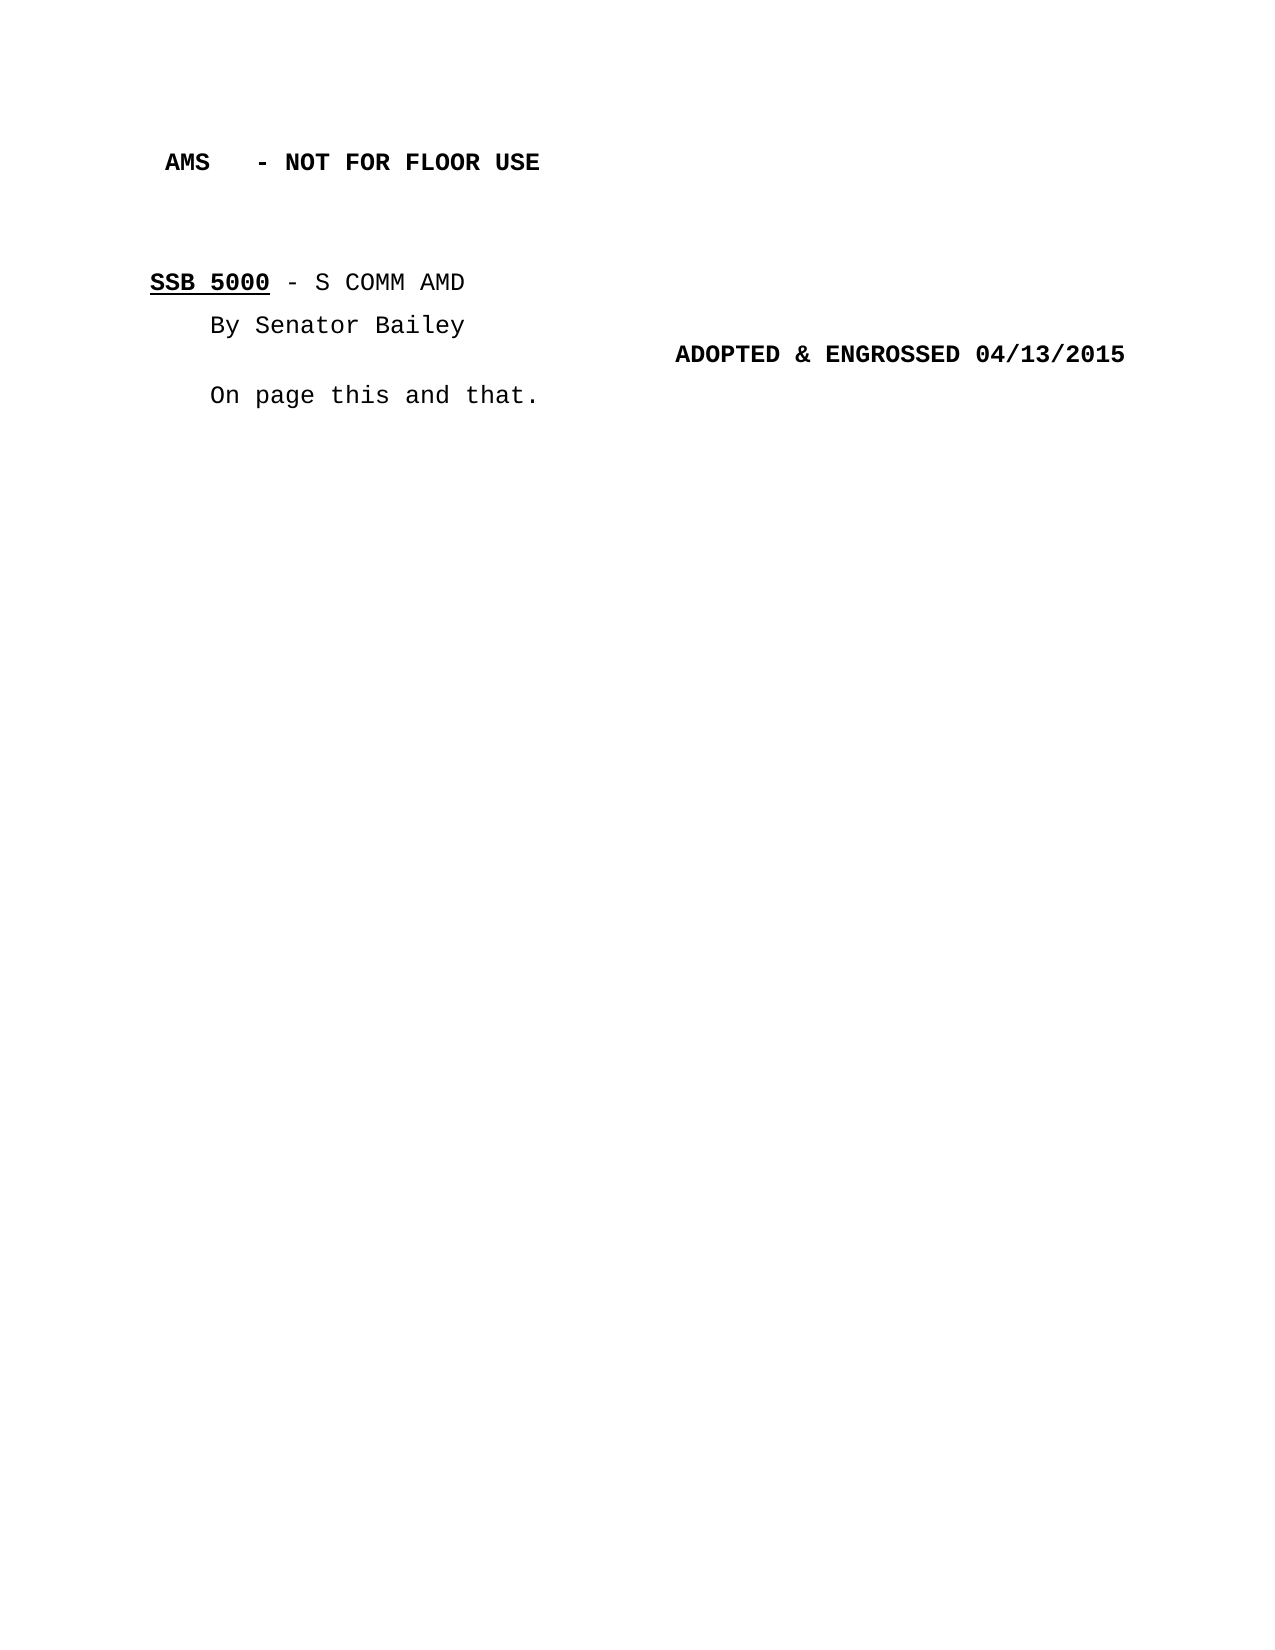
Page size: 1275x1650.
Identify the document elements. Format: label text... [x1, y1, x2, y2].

text AMS - NOT FOR FLOOR USE [150, 150, 1125, 178]
text ADOPTED & ENGROSSED 04/13/2015 [150, 342, 1125, 370]
text On page this and that. [150, 370, 1125, 412]
text SSB 5000 - S COMM AMD [150, 257, 1125, 299]
text By Senator Bailey [150, 299, 1125, 342]
